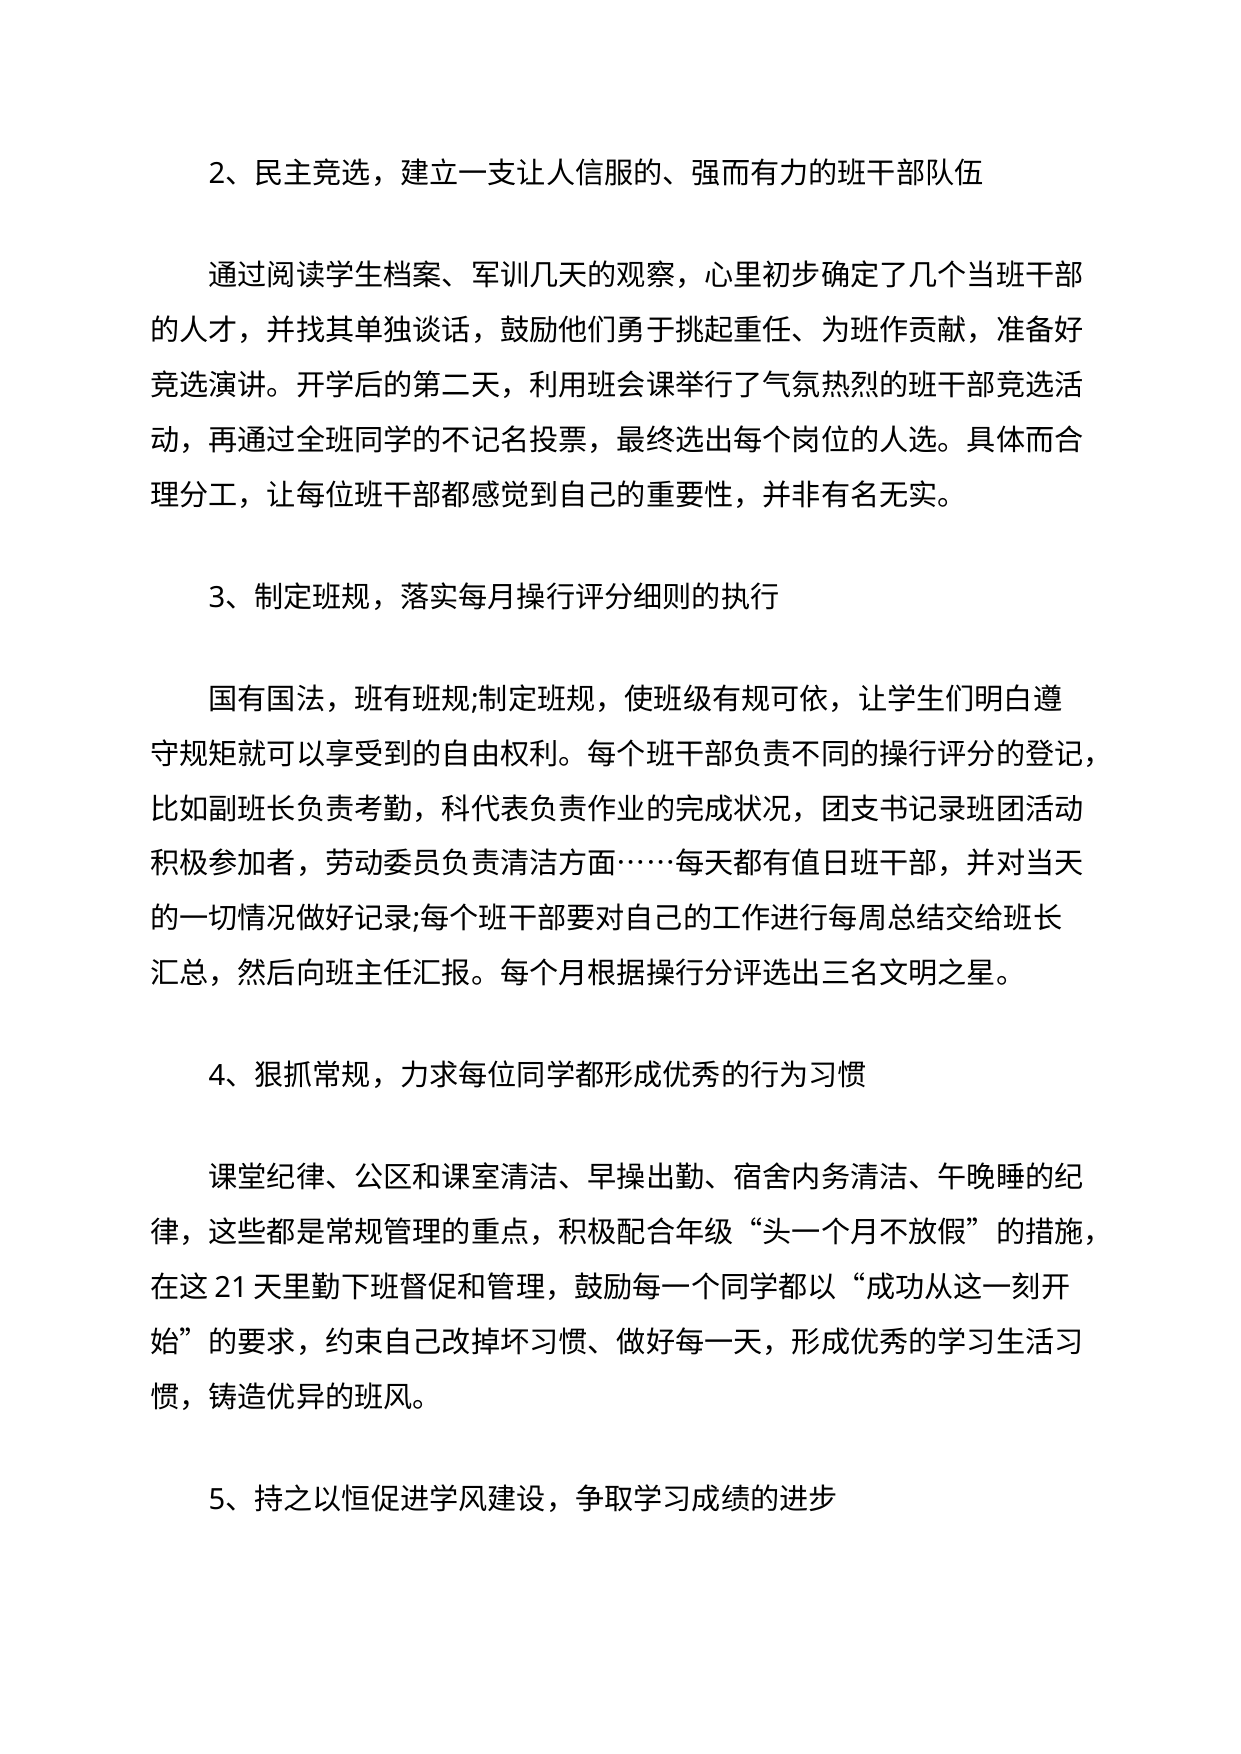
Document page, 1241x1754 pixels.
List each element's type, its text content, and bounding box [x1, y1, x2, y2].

text 国有国法，班有班规;制定班规，使班级有规可依，让学生们明白遵守规矩就可以享受到的自由权利。每个班干部负责不同的操行评分的登记，比如副班长负责考勤，科代表负责作业的完成状况，团支书记录班团活动积极参加者，劳动委员负责清洁方面……每天都有值日班干部，并对当天的一切情况做好记录;每个班干部要对自己的工作进行每周总结交给班长汇总，然后向班主任汇报。每个月根据操行分评选出三名文明之星。 [150, 675, 1090, 992]
text 通过阅读学生档案、军训几天的观察，心里初步确定了几个当班干部的人才，并找其单独谈话，鼓励他们勇于挑起重任、为班作贡献，准备好竞选演讲。开学后的第二天，利用班会课举行了气氛热烈的班干部竞选活动，再通过全班同学的不记名投票，最终选出每个岗位的人选。具体而合理分工，让每位班干部都感觉到自己的重要性，并非有名无实。 [150, 252, 1090, 514]
text 3、制定班规，落实每月操行评分细则的执行 [150, 573, 1090, 616]
text 2、民主竞选，建立一支让人信服的、强而有力的班干部队伍 [150, 150, 1090, 192]
text 5、持之以恒促进学风建设，争取学习成绩的进步 [150, 1475, 1090, 1518]
text 4、狠抓常规，力求每位同学都形成优秀的行为习惯 [150, 1052, 1090, 1094]
text 课堂纪律、公区和课室清洁、早操出勤、宿舍内务清洁、午晚睡的纪律，这些都是常规管理的重点，积极配合年级“头一个月不放假”的措施，在这21天里勤下班督促和管理，鼓励每一个同学都以“成功从这一刻开始”的要求，约束自己改掉坏习惯、做好每一天，形成优秀的学习生活习惯，铸造优异的班风。 [150, 1154, 1090, 1416]
